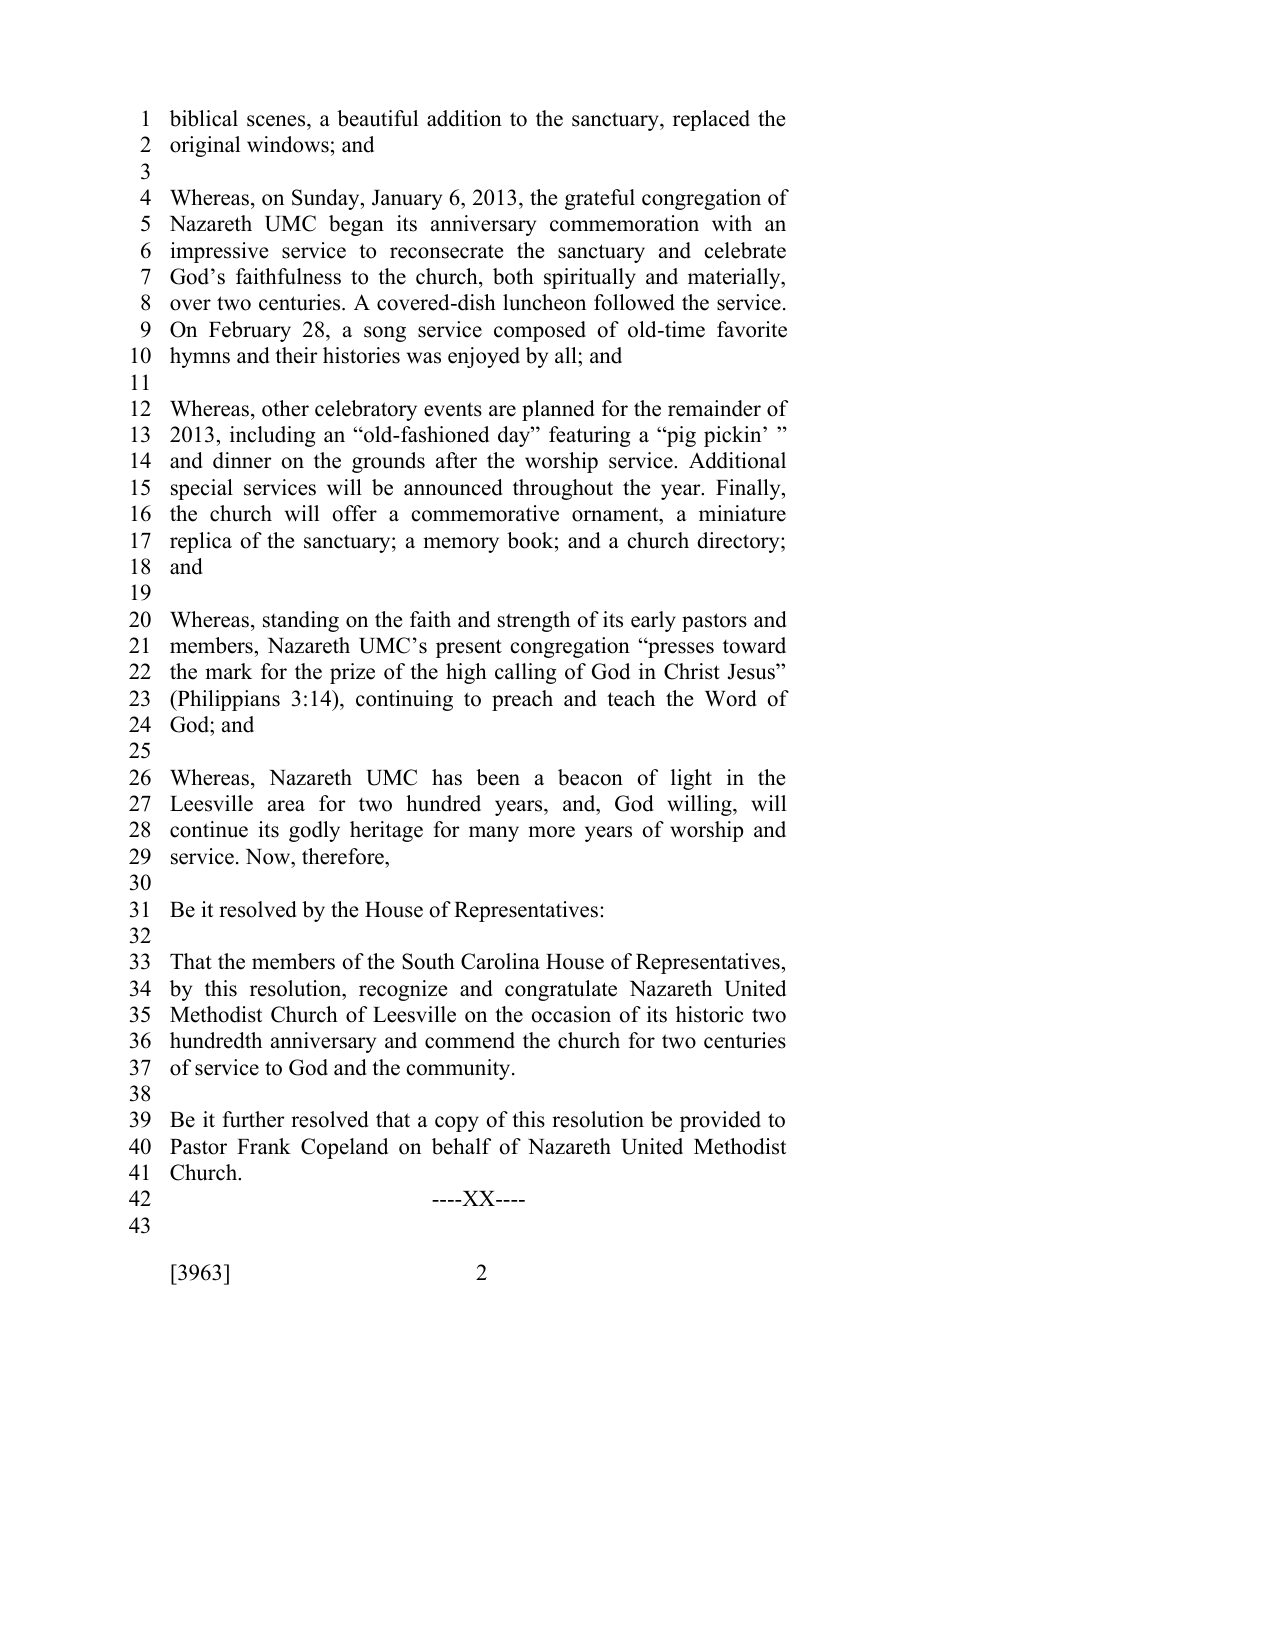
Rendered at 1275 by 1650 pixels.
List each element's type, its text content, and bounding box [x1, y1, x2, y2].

text ----XX---- [169, 1186, 787, 1212]
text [169, 105, 787, 158]
text Whereas, on Sunday, January 6, 2013, the grateful congregation of Nazareth UMC began its anniversary commemoration with an impressive service to reconsecrate the sanctuary and celebrate God’s faithfulness to the church, both spiritually and materially, over two centuries. A covered-dish luncheon followed the service. On February 28, a song service composed of old-time favorite hymns and their histories was enjoyed by all; and [169, 184, 787, 368]
text Whereas, other celebratory events are planned for the remainder of 2013, including an “old-fashioned day” featuring a “pig pickin’ ” and dinner on the grounds after the worship service. Additional special services will be announced throughout the year. Finally, the church will offer a commemorative ornament, a miniature replica of the sanctuary; a memory book; and a church directory; and [169, 395, 787, 579]
text Whereas, Nazareth UMC has been a beacon of light in the Leesville area for two hundred years, and, God willing, will continue its godly heritage for many more years of worship and service. Now, therefore, [169, 764, 787, 869]
text Whereas, standing on the faith and strength of its early pastors and members, Nazareth UMC’s present congregation “presses toward the mark for the prize of the high calling of God in Christ Jesus” (Philippians 3:14), continuing to preach and teach the Word of God; and [169, 606, 787, 737]
text Be it resolved by the House of Representatives: [169, 896, 787, 922]
text Be it further resolved that a copy of this resolution be provided to Pastor Frank Copeland on behalf of Nazareth United Methodist Church. [169, 1106, 787, 1186]
text That the members of the South Carolina House of Representatives, by this resolution, recognize and congratulate Nazareth United Methodist Church of Leesville on the occasion of its historic two hundredth anniversary and commend the church for two centuries of service to God and the community. [169, 948, 787, 1080]
